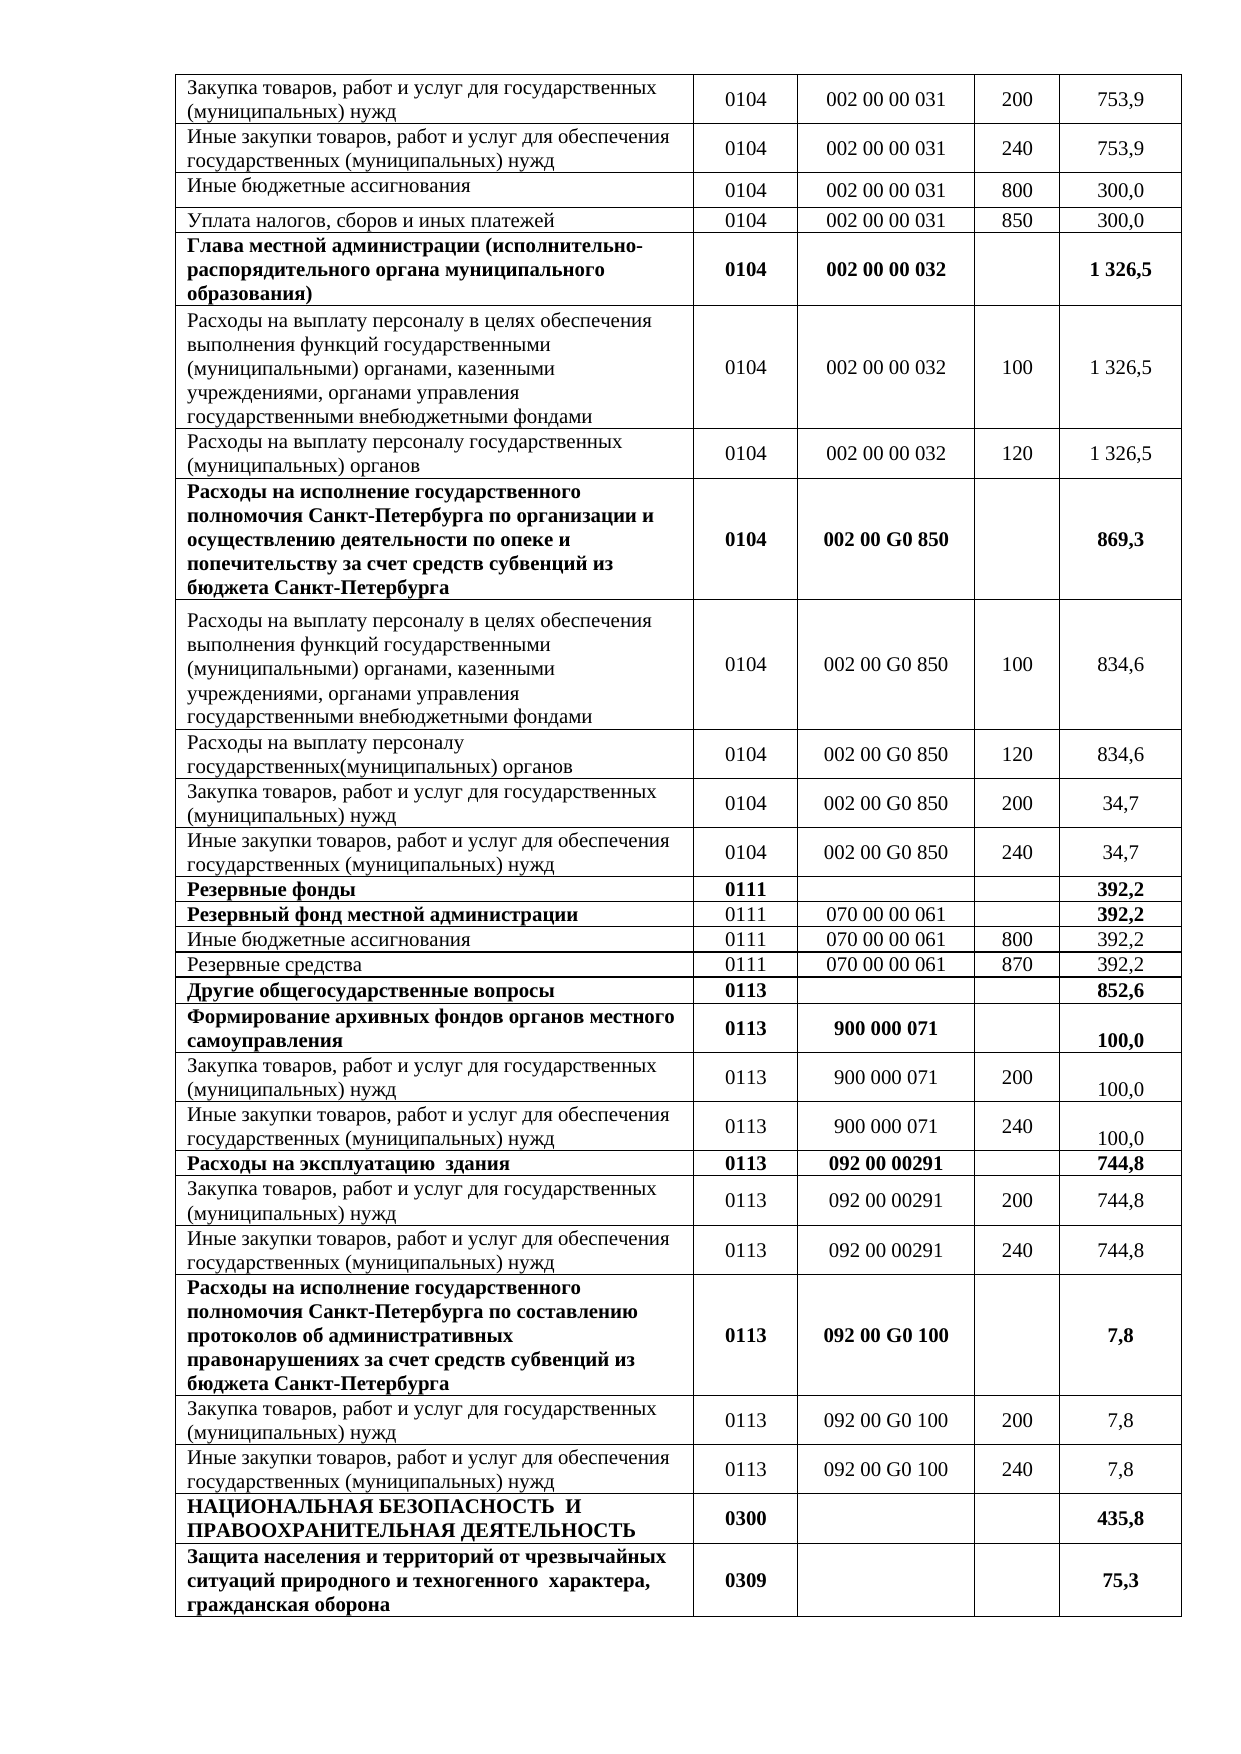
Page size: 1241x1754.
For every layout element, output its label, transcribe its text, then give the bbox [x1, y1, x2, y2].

table_cell [975, 902, 1059, 926]
table_cell 834,6 [1060, 600, 1181, 728]
table_cell [975, 479, 1059, 599]
table_cell 0113 [694, 1226, 797, 1274]
table_cell [798, 978, 974, 1003]
table_cell 900 000 071 [798, 1004, 974, 1052]
table_cell [975, 877, 1059, 901]
table_cell [798, 877, 974, 901]
table_cell 7,8 [1060, 1275, 1181, 1395]
table_cell [975, 233, 1059, 305]
table_cell 1 326,5 [1060, 306, 1181, 428]
table_cell 1 326,5 [1060, 429, 1181, 477]
table_cell 240 [975, 124, 1059, 172]
table_cell 092 00 00291 [798, 1176, 974, 1224]
table_cell 300,0 [1060, 208, 1181, 232]
table_cell 869,3 [1060, 479, 1181, 599]
table_cell Уплата налогов, сборов и иных платежей [176, 208, 693, 232]
table_cell [975, 1004, 1059, 1052]
table_cell 7,8 [1060, 1445, 1181, 1493]
table_cell Расходы на выплату персоналу государственных(муниципальных) органов [176, 730, 693, 778]
table_cell Расходы на исполнение государственного полномочия Санкт-Петербурга по организации и осуществлению деятельности по опеке и попечительству за счет средств субвенций из бюджета Санкт-Петербурга [176, 479, 693, 599]
table_cell 100,0 [1060, 1053, 1181, 1101]
table_cell 100,0 [1060, 1004, 1181, 1052]
table_cell Закупка товаров, работ и услуг для государственных (муниципальных) нужд [176, 1176, 693, 1224]
table_cell Закупка товаров, работ и услуг для государственных (муниципальных) нужд [176, 75, 693, 123]
table_cell 0104 [694, 208, 797, 232]
table_cell 0113 [694, 1151, 797, 1175]
table_cell 200 [975, 75, 1059, 123]
table_cell 200 [975, 1176, 1059, 1224]
table_cell [975, 1494, 1059, 1542]
table_cell 800 [975, 173, 1059, 207]
table_cell 002 00 G0 850 [798, 779, 974, 827]
table_cell 75,3 [1060, 1544, 1181, 1616]
table_cell 0113 [694, 1396, 797, 1444]
table_cell 002 00 G0 850 [798, 600, 974, 728]
table_cell Другие общегосударственные вопросы [176, 978, 693, 1003]
table_cell 070 00 00 061 [798, 953, 974, 976]
table_cell 392,2 [1060, 927, 1181, 951]
table_cell 392,2 [1060, 877, 1181, 901]
table_cell Резервные средства [176, 953, 693, 976]
table_cell 002 00 00 032 [798, 306, 974, 428]
table_cell 002 00 00 032 [798, 233, 974, 305]
table_cell 0104 [694, 479, 797, 599]
table_cell 240 [975, 1226, 1059, 1274]
table_cell Глава местной администрации (исполнительно-распорядительного органа муниципального образования) [176, 233, 693, 305]
table_cell 002 00 G0 850 [798, 730, 974, 778]
table_cell Расходы на исполнение государственного полномочия Санкт-Петербурга по составлению протоколов об административных правонарушениях за счет средств субвенций из бюджета Санкт-Петербурга [176, 1275, 693, 1395]
table_cell 240 [975, 1102, 1059, 1150]
table_cell 0111 [694, 927, 797, 951]
table_cell 0104 [694, 828, 797, 876]
table_cell 0113 [694, 1053, 797, 1101]
table_cell 435,8 [1060, 1494, 1181, 1542]
table_cell Защита населения и территорий от чрезвычайных ситуаций природного и техногенного характера, гражданская оборона [176, 1544, 693, 1616]
table_cell Формирование архивных фондов органов местного самоуправления [176, 1004, 693, 1052]
table_cell 850 [975, 208, 1059, 232]
table_cell 200 [975, 1053, 1059, 1101]
table_cell 0104 [694, 429, 797, 477]
table_cell 240 [975, 828, 1059, 876]
table_cell Иные закупки товаров, работ и услуг для обеспечения государственных (муниципальных) нужд [176, 1445, 693, 1493]
table_cell 0113 [694, 1004, 797, 1052]
table_cell 0104 [694, 779, 797, 827]
table_cell 200 [975, 1396, 1059, 1444]
table_cell 0113 [694, 978, 797, 1003]
table_cell Расходы на выплату персоналу государственных (муниципальных) органов [176, 429, 693, 477]
table_cell 1 326,5 [1060, 233, 1181, 305]
table_cell 834,6 [1060, 730, 1181, 778]
table_cell 002 00 00 032 [798, 429, 974, 477]
table_cell НАЦИОНАЛЬНАЯ БЕЗОПАСНОСТЬ И ПРАВООХРАНИТЕЛЬНАЯ ДЕЯТЕЛЬНОСТЬ [176, 1494, 693, 1542]
table_cell [975, 978, 1059, 1003]
table_cell 7,8 [1060, 1396, 1181, 1444]
table_cell 092 00 00291 [798, 1151, 974, 1175]
table_cell 34,7 [1060, 828, 1181, 876]
table_cell 0113 [694, 1102, 797, 1150]
table_cell Закупка товаров, работ и услуг для государственных (муниципальных) нужд [176, 1053, 693, 1101]
table_cell 0113 [694, 1445, 797, 1493]
table_cell 092 00 00291 [798, 1226, 974, 1274]
table_cell 0104 [694, 173, 797, 207]
table_cell 0104 [694, 124, 797, 172]
table_cell Иные бюджетные ассигнования [176, 173, 693, 207]
table_cell Расходы на эксплуатацию здания [176, 1151, 693, 1175]
table_cell 002 00 00 031 [798, 124, 974, 172]
table_cell 100,0 [1060, 1102, 1181, 1150]
table_cell 120 [975, 429, 1059, 477]
table_cell Иные закупки товаров, работ и услуг для обеспечения государственных (муниципальных) нужд [176, 828, 693, 876]
table_cell 753,9 [1060, 75, 1181, 123]
table_cell Закупка товаров, работ и услуг для государственных (муниципальных) нужд [176, 1396, 693, 1444]
table_cell [975, 1544, 1059, 1616]
table_cell [798, 1494, 974, 1542]
table_cell 852,6 [1060, 978, 1181, 1003]
table_cell 002 00 G0 850 [798, 828, 974, 876]
table_cell 392,2 [1060, 902, 1181, 926]
table_cell 092 00 G0 100 [798, 1396, 974, 1444]
table_cell 240 [975, 1445, 1059, 1493]
table_cell [798, 1544, 974, 1616]
table_cell 744,8 [1060, 1176, 1181, 1224]
table_cell 0113 [694, 1275, 797, 1395]
table_cell 0300 [694, 1494, 797, 1542]
table_cell 0111 [694, 902, 797, 926]
table_cell 070 00 00 061 [798, 927, 974, 951]
table_cell 0104 [694, 233, 797, 305]
table_cell 002 00 G0 850 [798, 479, 974, 599]
table_cell 070 00 00 061 [798, 902, 974, 926]
table_cell 300,0 [1060, 173, 1181, 207]
table_cell 100 [975, 600, 1059, 728]
table_cell 002 00 00 031 [798, 208, 974, 232]
table_cell 002 00 00 031 [798, 75, 974, 123]
table_cell 900 000 071 [798, 1102, 974, 1150]
table_cell [975, 1275, 1059, 1395]
table_cell 0111 [694, 953, 797, 976]
table_cell Закупка товаров, работ и услуг для государственных (муниципальных) нужд [176, 779, 693, 827]
table_cell [975, 1151, 1059, 1175]
table_cell Иные закупки товаров, работ и услуг для обеспечения государственных (муниципальных) нужд [176, 1226, 693, 1274]
table_cell Резервные фонды [176, 877, 693, 901]
table_cell 0104 [694, 730, 797, 778]
table_cell Иные закупки товаров, работ и услуг для обеспечения государственных (муниципальных) нужд [176, 124, 693, 172]
table_cell 900 000 071 [798, 1053, 974, 1101]
table_cell 092 00 G0 100 [798, 1445, 974, 1493]
table_cell Резервный фонд местной администрации [176, 902, 693, 926]
table_cell 0113 [694, 1176, 797, 1224]
table_cell 744,8 [1060, 1151, 1181, 1175]
table_cell 800 [975, 927, 1059, 951]
table_cell 744,8 [1060, 1226, 1181, 1274]
table_cell 002 00 00 031 [798, 173, 974, 207]
table_cell 100 [975, 306, 1059, 428]
table_cell 0104 [694, 600, 797, 728]
table_cell Иные бюджетные ассигнования [176, 927, 693, 951]
table_cell 0111 [694, 877, 797, 901]
table_cell 200 [975, 779, 1059, 827]
table_cell 34,7 [1060, 779, 1181, 827]
table_cell 753,9 [1060, 124, 1181, 172]
table_cell Иные закупки товаров, работ и услуг для обеспечения государственных (муниципальных) нужд [176, 1102, 693, 1150]
table_cell 092 00 G0 100 [798, 1275, 974, 1395]
table_cell 870 [975, 953, 1059, 976]
table_cell 0104 [694, 306, 797, 428]
table_cell 0309 [694, 1544, 797, 1616]
table_cell 120 [975, 730, 1059, 778]
table_cell 0104 [694, 75, 797, 123]
table_cell 392,2 [1060, 953, 1181, 976]
